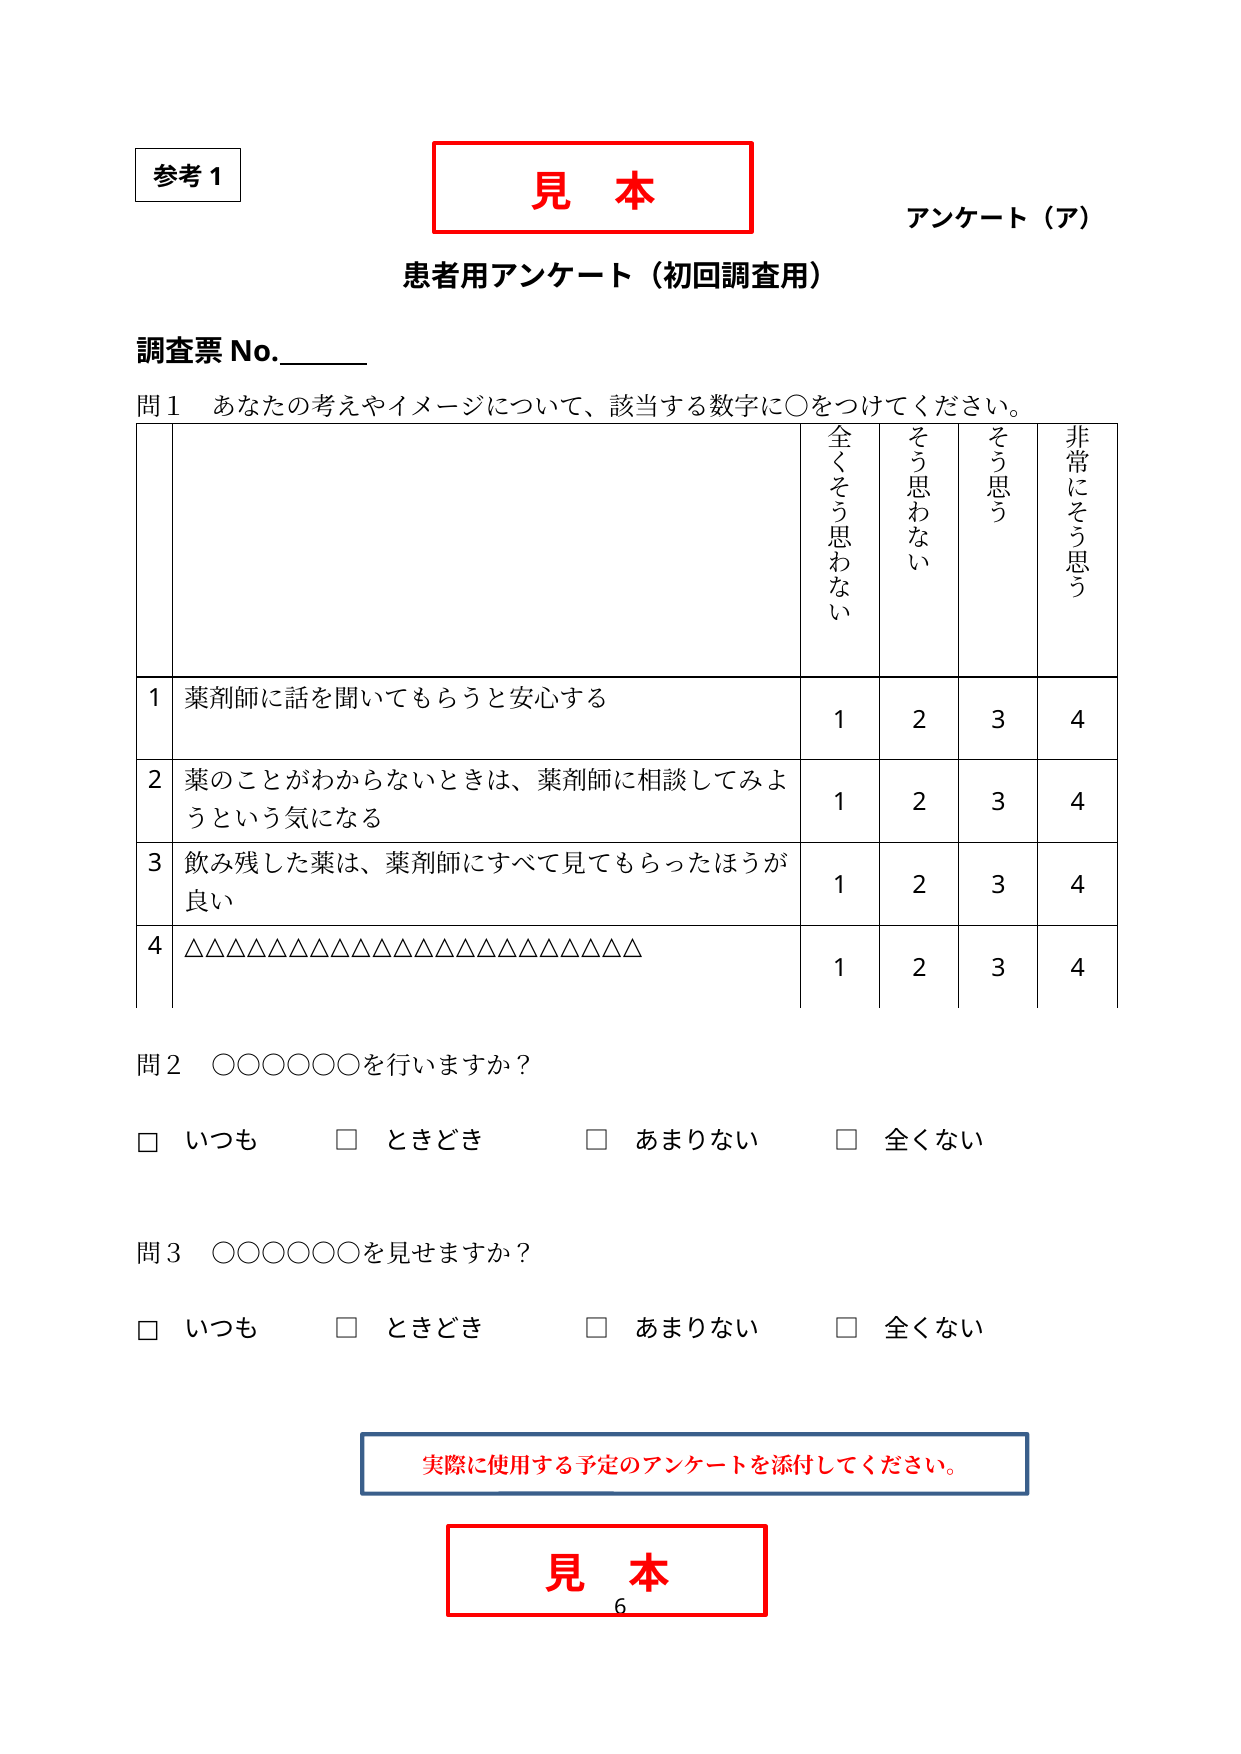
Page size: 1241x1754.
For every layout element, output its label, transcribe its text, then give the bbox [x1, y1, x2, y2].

table_header 非常にそう思う [1038, 424, 1117, 676]
text 問２ ○○○○○○を行いますか？ [136, 1045, 1104, 1083]
table_cell 2 [880, 926, 958, 1008]
table_cell 薬剤師に話を聞いてもらうと安心する [173, 678, 800, 759]
text □ いつも □ ときどき □ あまりない □ 全くない [136, 1120, 1104, 1158]
table_cell 3 [959, 760, 1037, 842]
table_cell 1 [801, 678, 879, 759]
table_cell 2 [880, 760, 958, 842]
table_cell 1 [801, 926, 879, 1008]
table_cell 4 [1038, 843, 1117, 925]
table_cell 3 [137, 843, 172, 925]
table_cell 2 [880, 843, 958, 925]
table_cell 4 [1038, 926, 1117, 1008]
table_cell 3 [959, 926, 1037, 1008]
text 調査票No. [136, 311, 1104, 386]
text 問１ あなたの考えやイメージについて、該当する数字に○をつけてください。 [136, 386, 1104, 423]
table_header 全くそう思わない [801, 424, 879, 676]
table_cell 薬のことがわからないときは、薬剤師に相談してみようという気になる [173, 760, 800, 842]
table_header そう思う [959, 424, 1037, 676]
table_cell 4 [1038, 760, 1117, 842]
table_header [137, 424, 172, 676]
text 問３ ○○○○○○を見せますか？ [136, 1233, 1104, 1270]
table_header [173, 424, 800, 676]
table_cell 1 [801, 843, 879, 925]
table_cell 1 [801, 760, 879, 842]
table_cell 3 [959, 843, 1037, 925]
table_cell 4 [137, 926, 172, 1008]
table_cell 3 [959, 678, 1037, 759]
table_cell 2 [880, 678, 958, 759]
text アンケート（ア） [136, 198, 1104, 236]
text 患者用アンケート（初回調査用） [136, 236, 1104, 311]
table_cell 2 [137, 760, 172, 842]
table_cell 1 [137, 678, 172, 759]
table_cell △△△△△△△△△△△△△△△△△△△△△△ [173, 926, 800, 1008]
table_cell 4 [1038, 678, 1117, 759]
text □ いつも □ ときどき □ あまりない □ 全くない [136, 1308, 1104, 1345]
table_header そう思わない [880, 424, 958, 676]
table_cell 飲み残した薬は、薬剤師にすべて見てもらったほうが良い [173, 843, 800, 925]
